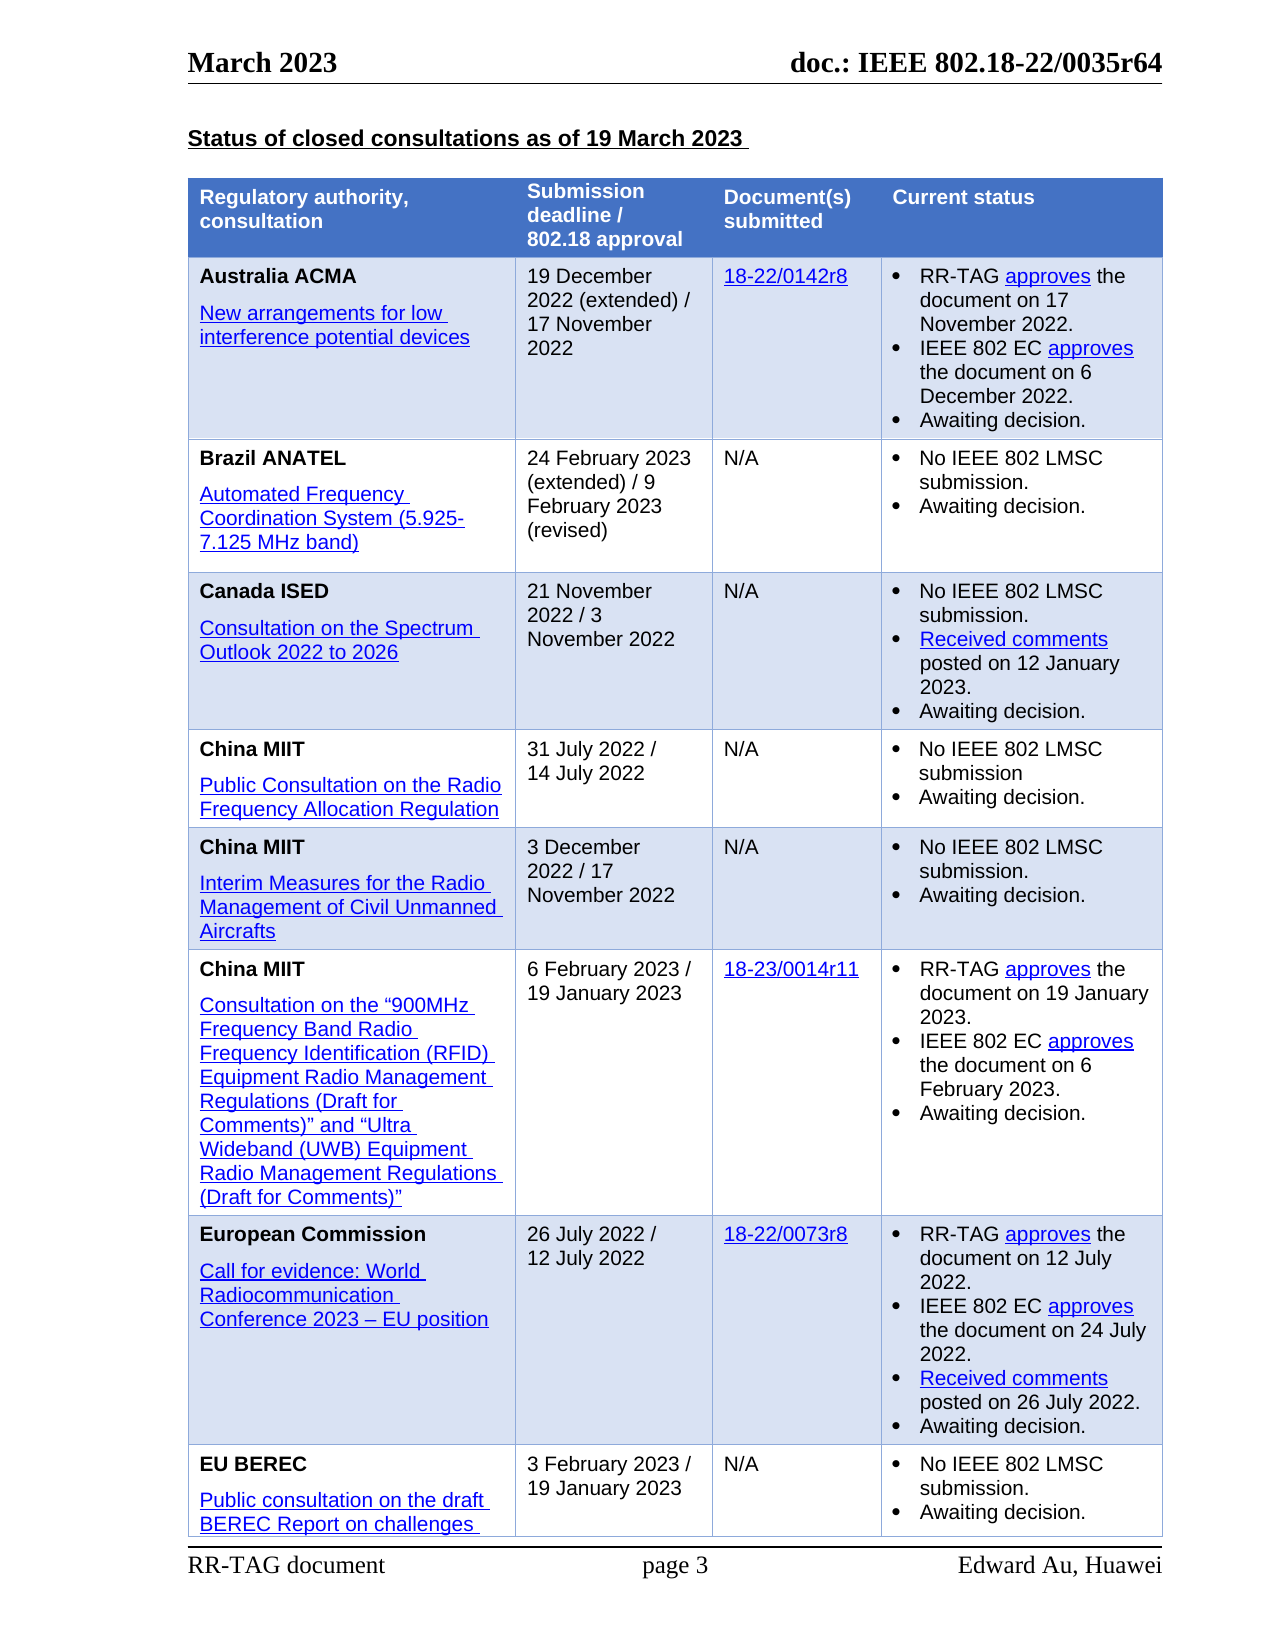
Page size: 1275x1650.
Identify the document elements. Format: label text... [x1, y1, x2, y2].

table_cell 18-22/0073r8 [713, 1216, 881, 1444]
table_cell 21 November 2022 / 3 November 2022 [516, 573, 712, 729]
table_cell 18-22/0142r8 [713, 258, 881, 438]
table_cell No IEEE 802 LMSC submission. Awaiting decision. [882, 1445, 1162, 1536]
table_header Submission deadline / 802.18 approval [516, 179, 712, 257]
table_cell China MIIT Interim Measures for the Radio Management of Civil Unmanned Aircrafts [189, 828, 515, 949]
table_cell N/A [713, 440, 881, 572]
table_header Current status [882, 179, 1162, 257]
table_cell RR-TAG approves the document on 19 January 2023. IEEE 802 EC approves the document on 6 February 2023. Awaiting decision. [882, 950, 1162, 1215]
table_cell 31 July 2022 / 14 July 2022 [516, 730, 712, 827]
text Status of closed consultations as of 19 March 2023 [187, 125, 1162, 151]
table_header Regulatory authority, consultation [189, 179, 515, 257]
table_cell 3 February 2023 / 19 January 2023 [516, 1445, 712, 1536]
table_cell Canada ISED Consultation on the Spectrum Outlook 2022 to 2026 [189, 573, 515, 729]
table_cell No IEEE 802 LMSC submission. Awaiting decision. [882, 828, 1162, 949]
table_cell N/A [713, 730, 881, 827]
table_cell N/A [713, 828, 881, 949]
table_cell 26 July 2022 / 12 July 2022 [516, 1216, 712, 1444]
table_cell 6 February 2023 / 19 January 2023 [516, 950, 712, 1215]
table_cell No IEEE 802 LMSC submission. Awaiting decision. [882, 440, 1162, 572]
table_cell N/A [713, 573, 881, 729]
table_cell European Commission Call for evidence: World Radiocommunication Conference 2023 – EU position [189, 1216, 515, 1444]
table_cell No IEEE 802 LMSC submission Awaiting decision. [882, 730, 1162, 827]
table_cell RR-TAG approves the document on 17 November 2022. IEEE 802 EC approves the document on 6 December 2022. Awaiting decision. [882, 258, 1162, 438]
table_cell Australia ACMA New arrangements for low interference potential devices [189, 258, 515, 438]
table_cell China MIIT Public Consultation on the Radio Frequency Allocation Regulation [189, 730, 515, 827]
table_cell 18-23/0014r11 [713, 950, 881, 1215]
table_cell 3 December 2022 / 17 November 2022 [516, 828, 712, 949]
table_cell China MIIT Consultation on the “900MHz Frequency Band Radio Frequency Identification (RFID) Equipment Radio Management Regulations (Draft for Comments)” and “Ultra Wideband (UWB) Equipment Radio Management Regulations (Draft for Comments)” [189, 950, 515, 1215]
table_cell RR-TAG approves the document on 12 July 2022. IEEE 802 EC approves the document on 24 July 2022. Received comments posted on 26 July 2022. Awaiting decision. [882, 1216, 1162, 1444]
table_cell N/A [713, 1445, 881, 1536]
table_cell Brazil ANATEL Automated Frequency Coordination System (5.925-7.125 MHz band) [189, 440, 515, 572]
table_cell 19 December 2022 (extended) / 17 November 2022 [516, 258, 712, 438]
table_cell No IEEE 802 LMSC submission. Received comments posted on 12 January 2023. Awaiting decision. [882, 573, 1162, 729]
table_cell 24 February 2023 (extended) / 9 February 2023 (revised) [516, 440, 712, 572]
table_header Document(s) submitted [713, 179, 881, 257]
